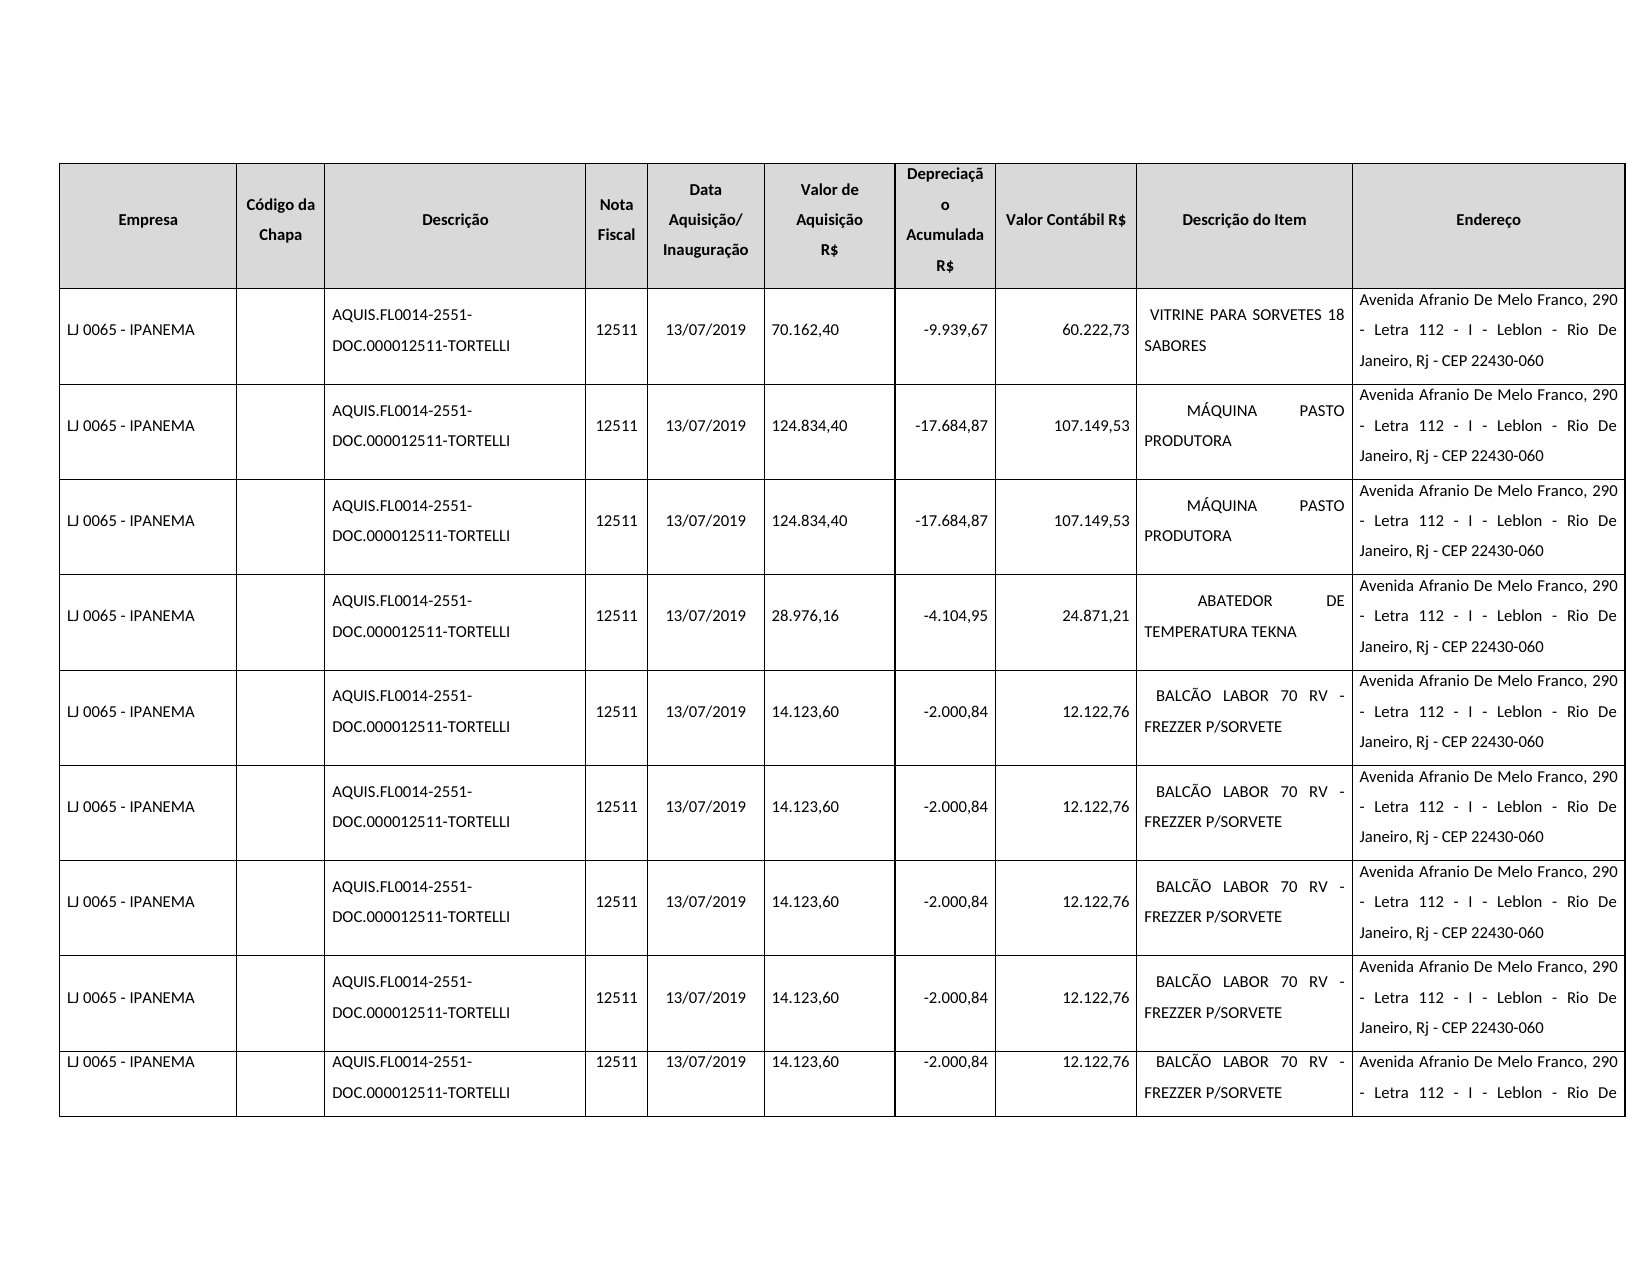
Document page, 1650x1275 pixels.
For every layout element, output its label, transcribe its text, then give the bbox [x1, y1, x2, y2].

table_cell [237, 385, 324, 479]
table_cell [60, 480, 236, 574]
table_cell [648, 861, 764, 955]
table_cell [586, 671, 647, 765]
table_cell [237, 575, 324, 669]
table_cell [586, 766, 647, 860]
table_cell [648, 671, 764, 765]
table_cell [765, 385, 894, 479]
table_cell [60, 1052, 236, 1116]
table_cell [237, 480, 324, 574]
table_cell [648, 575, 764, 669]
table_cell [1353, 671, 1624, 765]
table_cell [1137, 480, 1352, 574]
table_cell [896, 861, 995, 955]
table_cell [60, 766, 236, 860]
table_header Nota Fiscal [586, 164, 647, 288]
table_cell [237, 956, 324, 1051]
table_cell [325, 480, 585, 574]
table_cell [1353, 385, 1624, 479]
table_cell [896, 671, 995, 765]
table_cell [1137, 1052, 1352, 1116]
table_header Empresa [60, 164, 236, 288]
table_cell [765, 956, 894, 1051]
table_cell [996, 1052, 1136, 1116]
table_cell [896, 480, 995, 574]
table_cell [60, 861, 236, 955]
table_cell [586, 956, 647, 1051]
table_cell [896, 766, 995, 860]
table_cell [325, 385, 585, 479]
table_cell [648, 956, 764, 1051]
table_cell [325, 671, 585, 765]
table_header Código da Chapa [237, 164, 324, 288]
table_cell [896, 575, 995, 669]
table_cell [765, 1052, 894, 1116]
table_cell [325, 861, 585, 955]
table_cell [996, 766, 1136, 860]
table_header Descrição [325, 164, 585, 288]
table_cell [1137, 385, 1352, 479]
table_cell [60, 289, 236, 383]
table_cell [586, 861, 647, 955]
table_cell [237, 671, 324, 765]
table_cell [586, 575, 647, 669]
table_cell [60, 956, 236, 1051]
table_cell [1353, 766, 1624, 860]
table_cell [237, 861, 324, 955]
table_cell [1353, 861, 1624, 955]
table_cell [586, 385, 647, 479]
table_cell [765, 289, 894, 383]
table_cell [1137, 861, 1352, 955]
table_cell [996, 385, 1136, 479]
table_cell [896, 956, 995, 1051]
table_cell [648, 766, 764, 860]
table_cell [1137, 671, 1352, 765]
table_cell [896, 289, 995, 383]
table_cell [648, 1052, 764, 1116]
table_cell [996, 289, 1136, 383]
table_header Valor de Aquisição R$ [765, 164, 894, 288]
table_header Valor Contábil R$ [996, 164, 1136, 288]
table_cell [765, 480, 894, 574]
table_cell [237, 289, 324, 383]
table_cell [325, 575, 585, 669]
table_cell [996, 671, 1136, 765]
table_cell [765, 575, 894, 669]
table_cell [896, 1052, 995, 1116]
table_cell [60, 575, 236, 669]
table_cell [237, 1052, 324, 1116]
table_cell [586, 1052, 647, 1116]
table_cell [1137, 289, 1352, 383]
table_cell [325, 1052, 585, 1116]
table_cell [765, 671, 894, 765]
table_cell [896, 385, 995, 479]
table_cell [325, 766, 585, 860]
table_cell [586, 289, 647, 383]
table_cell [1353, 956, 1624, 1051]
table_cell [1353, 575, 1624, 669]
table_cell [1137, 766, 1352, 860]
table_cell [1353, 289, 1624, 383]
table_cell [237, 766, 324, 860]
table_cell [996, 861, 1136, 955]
table_header Data Aquisição/ Inauguração [648, 164, 764, 288]
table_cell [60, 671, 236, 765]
table_header Descrição do Item [1137, 164, 1352, 288]
table_header Endereço [1353, 164, 1624, 288]
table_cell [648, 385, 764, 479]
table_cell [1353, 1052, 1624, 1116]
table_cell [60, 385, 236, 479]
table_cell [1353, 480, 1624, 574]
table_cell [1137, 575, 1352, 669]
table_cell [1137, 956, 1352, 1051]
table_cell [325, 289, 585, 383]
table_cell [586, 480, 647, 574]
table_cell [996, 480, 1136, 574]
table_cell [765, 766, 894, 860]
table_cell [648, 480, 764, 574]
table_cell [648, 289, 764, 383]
table_header Depreciação Acumulada R$ [896, 164, 995, 288]
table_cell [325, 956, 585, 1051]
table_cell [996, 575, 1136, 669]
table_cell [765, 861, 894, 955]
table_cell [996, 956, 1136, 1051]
